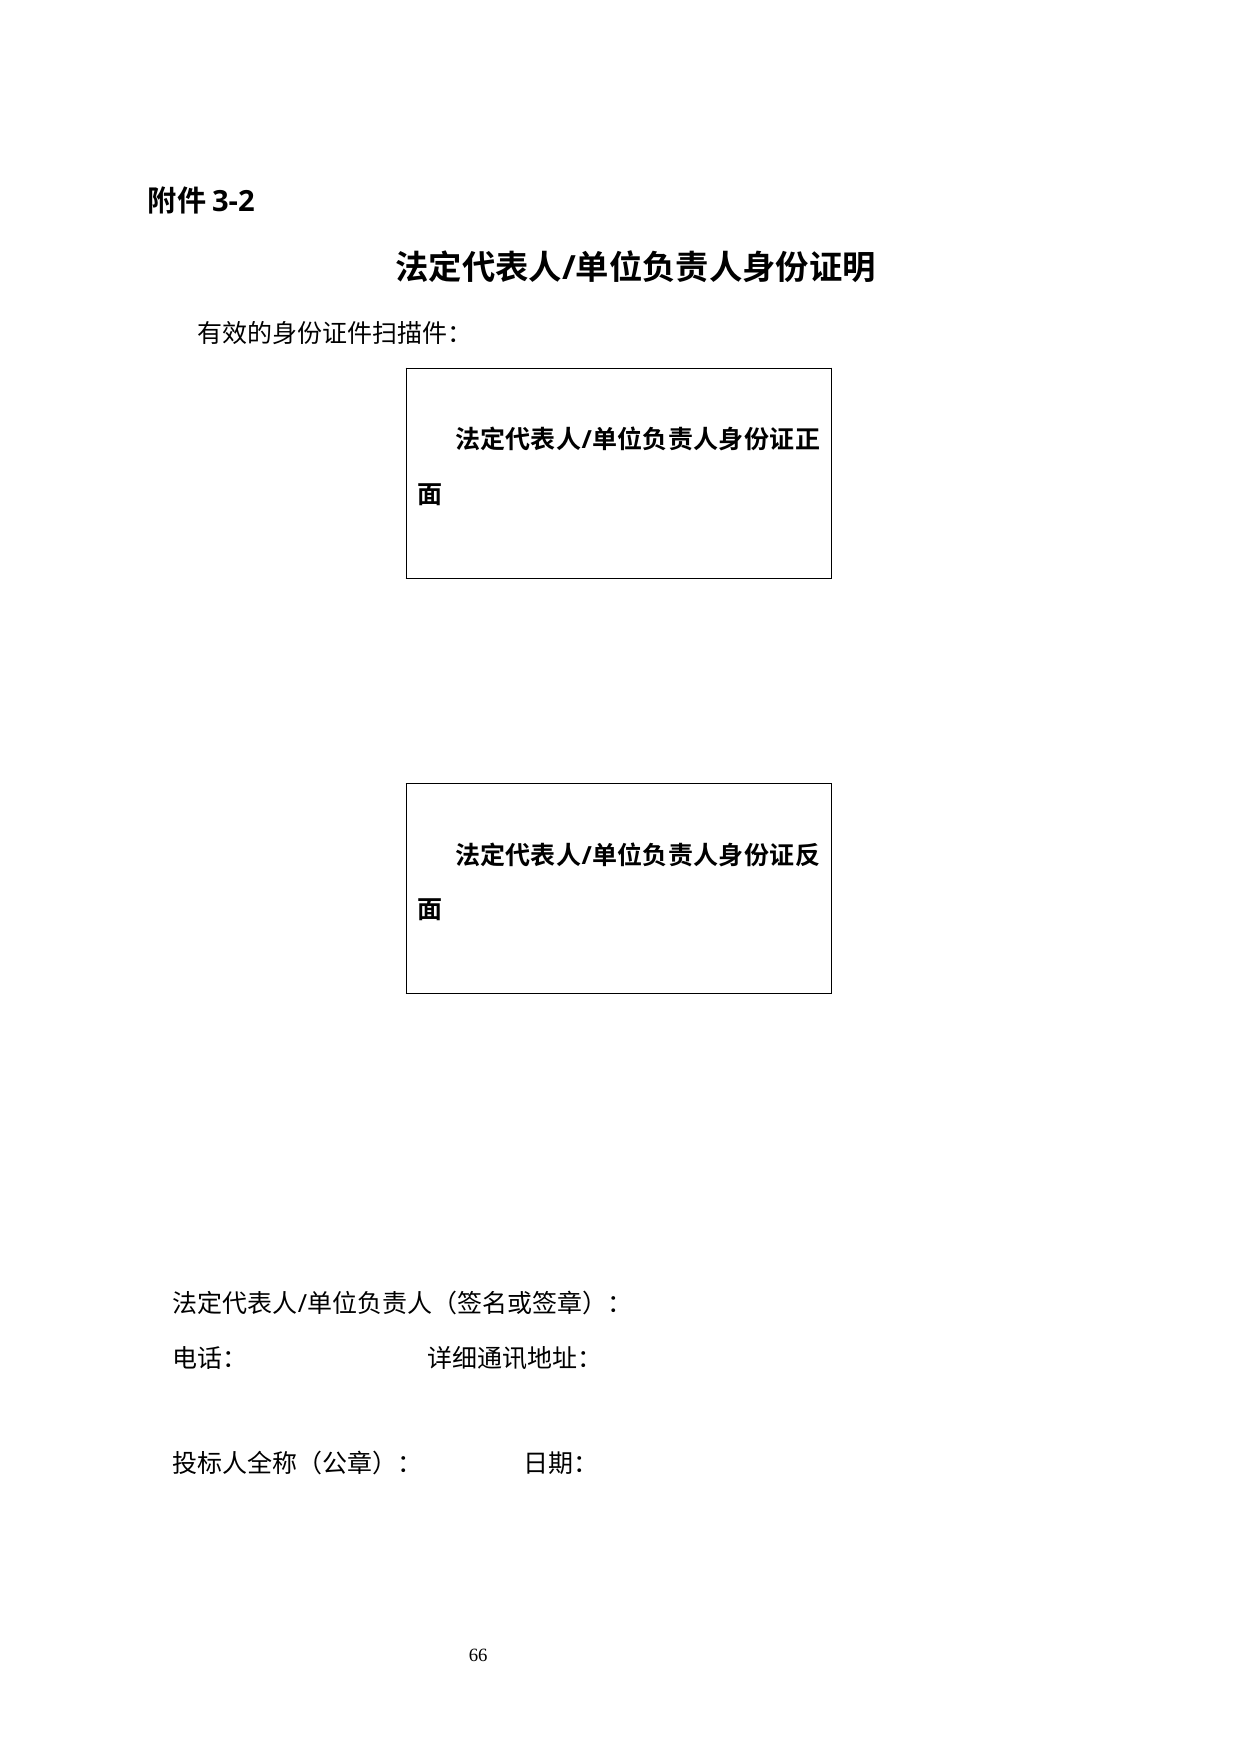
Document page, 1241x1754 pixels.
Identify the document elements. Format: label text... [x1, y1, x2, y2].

text 邮政编码：附件3-2 [148, 177, 1089, 219]
text 有效的身份证件扫描件： [148, 313, 1089, 349]
text 法定代表人/单位负责人（签名或签章）： [148, 1284, 1089, 1320]
text 法定代表人/单位负责人身份证明 [148, 241, 1089, 289]
text 投标人全称（公章）： 日期： [148, 1443, 1089, 1480]
text 电话： 详细通讯地址： [148, 1338, 1089, 1374]
table_header 法定代表人/单位负责人身份证正面 [407, 369, 831, 578]
table_header 法定代表人/单位负责人身份证反面 [407, 784, 831, 993]
